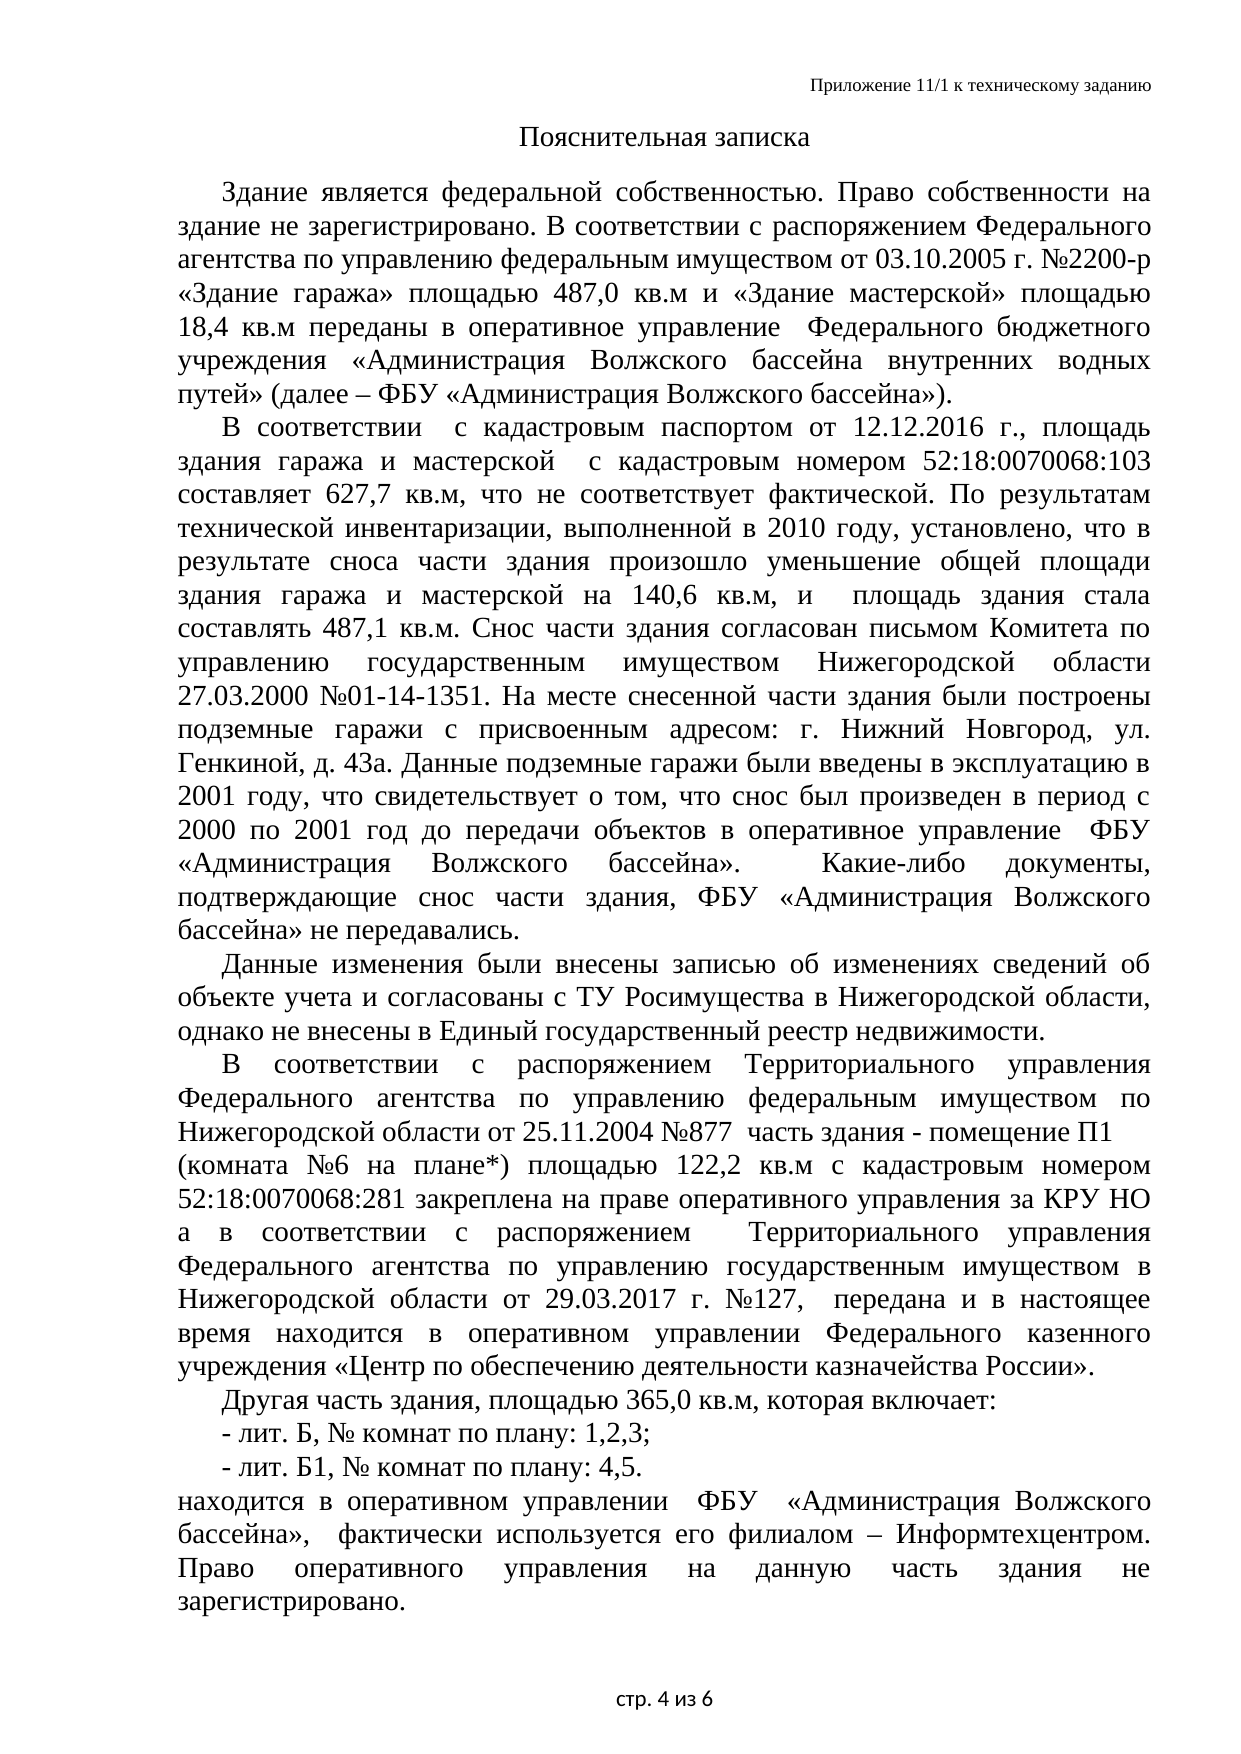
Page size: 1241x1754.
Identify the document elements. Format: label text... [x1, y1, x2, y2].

text Пояснительная записка [177, 119, 1152, 153]
text Данные изменения были внесены записью об изменениях сведений об объекте учета и согласованы с ТУ Росимущества в Нижегородской области, однако не внесены в Единый государственный реестр недвижимости. [177, 946, 1152, 1047]
text Приложение 11/1 к техническому заданию [177, 74, 1152, 95]
text Другая часть здания, площадью 365,0 кв.м, которая включает: [177, 1382, 1152, 1416]
text - лит. Б, № комнат по плану: 1,2,3; [177, 1416, 1152, 1449]
text находится в оперативном управлении ФБУ «Администрация Волжского бассейна», фактически используется его филиалом – Информтехцентром. Право оперативного управления на данную часть здания не зарегистрировано. [177, 1483, 1152, 1617]
text Здание является федеральной собственностью. Право собственности на здание не зарегистрировано. В соответствии с распоряжением Федерального агентства по управлению федеральным имуществом от 03.10.2005 г. №2200-р «Здание гаража» площадью 487,0 кв.м и «Здание мастерской» площадью 18,4 кв.м переданы в оперативное управление Федерального бюджетного учреждения «Администрация Волжского бассейна внутренних водных путей» (далее – ФБУ «Администрация Волжского бассейна»). [177, 174, 1152, 409]
text В соответствии с распоряжением Территориального управления Федерального агентства по управлению федеральным имуществом по Нижегородской области от 25.11.2004 №877 часть здания - помещение П1 [177, 1047, 1152, 1147]
text - лит. Б1, № комнат по плану: 4,5. [177, 1449, 1152, 1483]
text (комната №6 на плане*) площадью 122,2 кв.м с кадастровым номером 52:18:0070068:281 закреплена на праве оперативного управления за КРУ НО а в соответствии с распоряжением Территориального управления Федерального агентства по управлению государственным имуществом в Нижегородской области от 29.03.2017 г. №127, передана и в настоящее время находится в оперативном управлении Федерального казенного учреждения «Центр по обеспечению деятельности казначейства России». [177, 1147, 1152, 1382]
text В соответствии с кадастровым паспортом от 12.12.2016 г., площадь здания гаража и мастерской с кадастровым номером 52:18:0070068:103 составляет 627,7 кв.м, что не соответствует фактической. По результатам технической инвентаризации, выполненной в 2010 году, установлено, что в результате сноса части здания произошло уменьшение общей площади здания гаража и мастерской на 140,6 кв.м, и площадь здания стала составлять 487,1 кв.м. Снос части здания согласован письмом Комитета по управлению государственным имуществом Нижегородской области 27.03.2000 №01-14-1351. На месте снесенной части здания были построены подземные гаражи с присвоенным адресом: г. Нижний Новгород, ул. Генкиной, д. 43а. Данные подземные гаражи были введены в эксплуатацию в 2001 году, что свидетельствует о том, что снос был произведен в период с 2000 по 2001 год до передачи объектов в оперативное управление ФБУ «Администрация Волжского бассейна». Какие-либо документы, подтверждающие снос части здания, ФБУ «Администрация Волжского бассейна» не передавались. [177, 409, 1152, 946]
